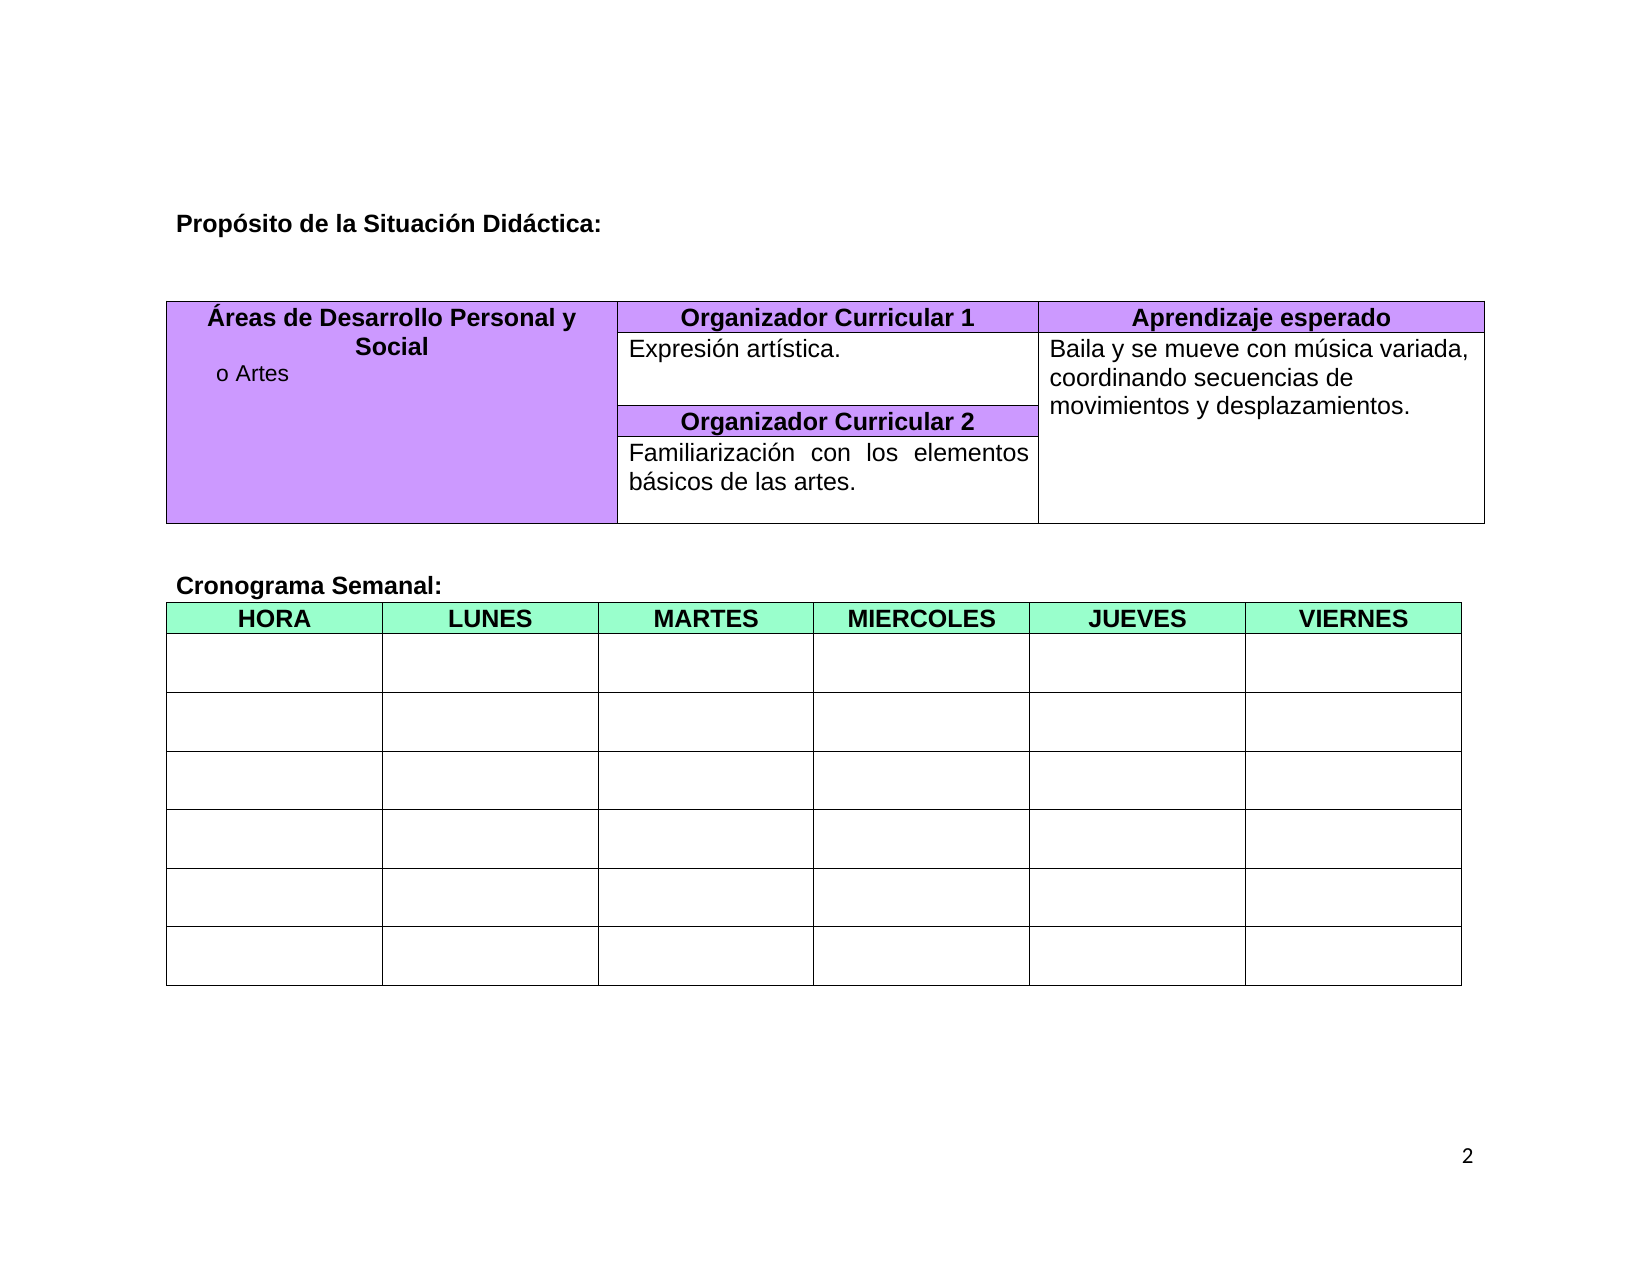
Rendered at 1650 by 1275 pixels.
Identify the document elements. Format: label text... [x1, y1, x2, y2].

table_header VIERNES [1246, 603, 1461, 633]
text Cronograma Semanal: [176, 571, 1464, 599]
table_cell [1030, 810, 1245, 868]
table_cell [599, 693, 813, 751]
table_header LUNES [383, 603, 598, 633]
table_cell [1246, 693, 1461, 751]
table_cell [1246, 927, 1461, 985]
table_cell [1246, 752, 1461, 809]
table_cell [1030, 693, 1245, 751]
table_cell [1246, 869, 1461, 926]
table_cell [383, 927, 598, 985]
table_cell [167, 927, 382, 985]
table_header HORA [167, 603, 382, 633]
table_cell [599, 810, 813, 868]
table_cell [1030, 927, 1245, 985]
table_cell [599, 869, 813, 926]
table_cell [814, 693, 1029, 751]
table_cell [167, 810, 382, 868]
table_cell [1246, 810, 1461, 868]
table_header JUEVES [1030, 603, 1245, 633]
table_cell [599, 634, 813, 692]
table_cell [1246, 634, 1461, 692]
table_cell [814, 869, 1029, 926]
table_header MARTES [599, 603, 813, 633]
table_cell Baila y se mueve con música variada, coordinando secuencias de movimientos y desplazamientos. [1039, 333, 1484, 523]
table_cell [1030, 752, 1245, 809]
table_cell [1030, 869, 1245, 926]
table_header Aprendizaje esperado [1039, 302, 1484, 332]
table_cell Expresión artística. [618, 333, 1038, 405]
table_cell [167, 634, 382, 692]
table_cell [383, 693, 598, 751]
table_cell [167, 693, 382, 751]
table_cell [1030, 634, 1245, 692]
table_cell [599, 927, 813, 985]
table_cell [383, 810, 598, 868]
table_header Organizador Curricular 1 [618, 302, 1038, 332]
table_cell Familiarización con los elementos básicos de las artes. [618, 437, 1038, 523]
table_cell Organizador Curricular 2 [618, 406, 1038, 436]
table_header MIERCOLES [814, 603, 1029, 633]
table_header Áreas de Desarrollo Personal y Social o Artes [167, 302, 617, 523]
text Propósito de la Situación Didáctica: [176, 209, 1464, 238]
table_cell [383, 634, 598, 692]
table_cell [814, 634, 1029, 692]
table_cell [167, 869, 382, 926]
table_cell [814, 752, 1029, 809]
table_cell [383, 752, 598, 809]
table_cell [599, 752, 813, 809]
table_cell [814, 810, 1029, 868]
table_cell [383, 869, 598, 926]
table_cell [167, 752, 382, 809]
table_cell [814, 927, 1029, 985]
